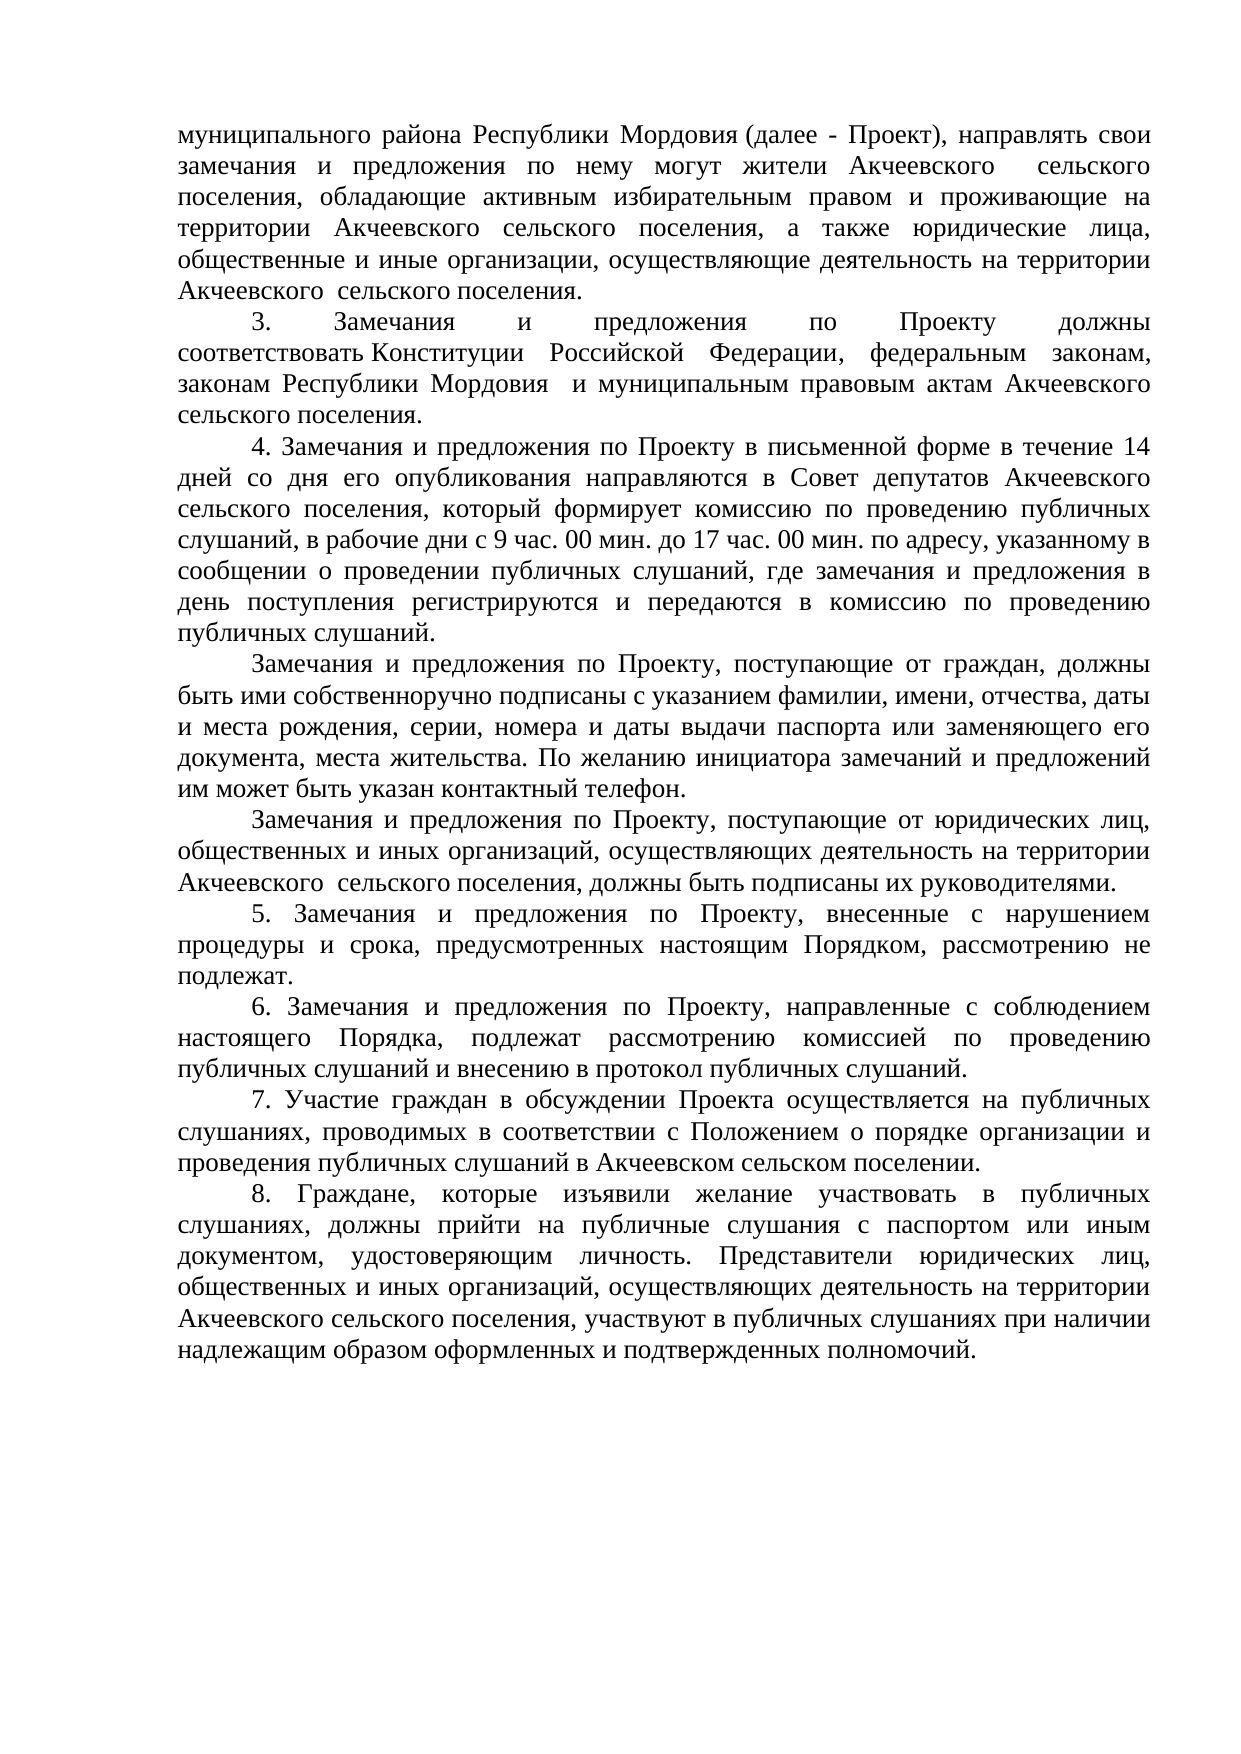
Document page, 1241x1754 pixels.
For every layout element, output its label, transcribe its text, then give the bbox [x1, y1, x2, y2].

text 6. Замечания и предложения по Проекту, направленные с соблюдением настоящего Порядка, подлежат рассмотрению комиссией по проведению публичных слушаний и внесению в протокол публичных слушаний. [177, 990, 1152, 1084]
text 4. Замечания и предложения по Проекту в письменной форме в течение 14 дней со дня его опубликования направляются в Совет депутатов Акчеевского сельского поселения, который формирует комиссию по проведению публичных слушаний, в рабочие дни с 9 час. 00 мин. до 17 час. 00 мин. по адресу, указанному в сообщении о проведении публичных слушаний, где замечания и предложения в день поступления регистрируются и передаются в комиссию по проведению публичных слушаний. [177, 429, 1152, 648]
text 5. Замечания и предложения по Проекту, внесенные с нарушением процедуры и срока, предусмотренных настоящим Порядком, рассмотрению не подлежат. [177, 897, 1152, 990]
text Замечания и предложения по Проекту, поступающие от граждан, должны быть ими собственноручно подписаны с указанием фамилии, имени, отчества, даты и места рождения, серии, номера и даты выдачи паспорта или заменяющего его документа, места жительства. По желанию инициатора замечаний и предложений им может быть указан контактный телефон. [177, 648, 1152, 803]
text 8. Граждане, которые изъявили желание участвовать в публичных слушаниях, должны прийти на публичные слушания с паспортом или иным документом, удостоверяющим личность. Представители юридических лиц, общественных и иных организаций, осуществляющих деятельность на территории Акчеевского сельского поселения, участвуют в публичных слушаниях при наличии надлежащим образом оформленных и подтвержденных полномочий. [177, 1177, 1152, 1364]
text 3. Замечания и предложения по Проекту должны соответствовать Конституции Российской Федерации, федеральным законам, законам Республики Мордовия и муниципальным правовым актам Акчеевского сельского поселения. [177, 305, 1152, 429]
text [177, 118, 1152, 305]
text Замечания и предложения по Проекту, поступающие от юридических лиц, общественных и иных организаций, осуществляющих деятельность на территории Акчеевского сельского поселения, должны быть подписаны их руководителями. [177, 803, 1152, 897]
text 7. Участие граждан в обсуждении Проекта осуществляется на публичных слушаниях, проводимых в соответствии с Положением о порядке организации и проведения публичных слушаний в Акчеевском сельском поселении. [177, 1084, 1152, 1177]
